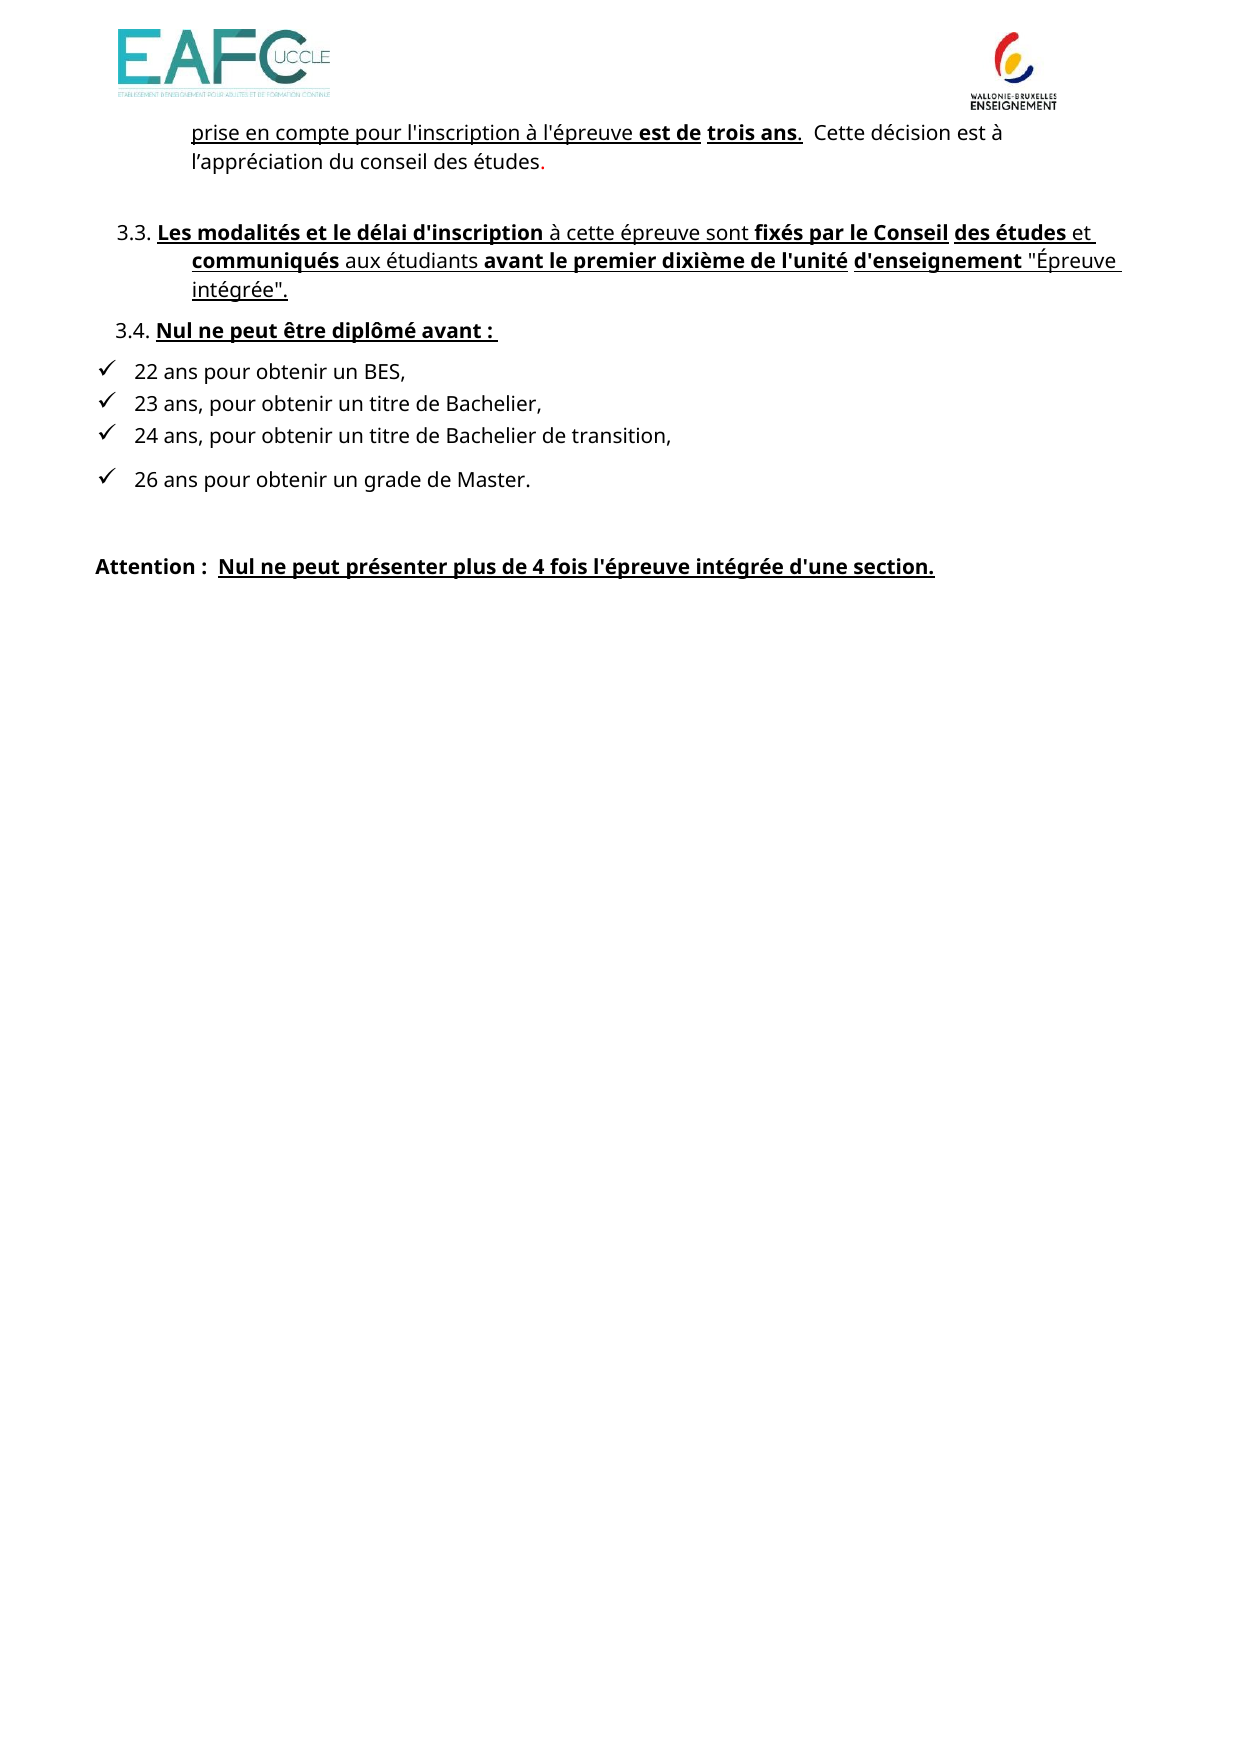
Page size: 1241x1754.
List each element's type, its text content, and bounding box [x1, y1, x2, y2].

list 26 ans pour obtenir un grade de Master. [97, 465, 1126, 493]
picture [118, 29, 330, 97]
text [115, 118, 1123, 175]
text 3.3. Les modalités et le délai d'inscription à cette épreuve sont fixés par le Conseil des études et communiqués aux étudiants avant le premier dixième de l'unité d'enseignement "Épreuve intégrée". [117, 218, 1122, 303]
text 3.4. Nul ne peut être diplômé avant : [115, 316, 1123, 344]
list 22 ans pour obtenir un BES, [97, 357, 1126, 385]
picture [970, 32, 1057, 110]
list 24 ans, pour obtenir un titre de Bachelier de transition, [97, 421, 1126, 449]
list 23 ans, pour obtenir un titre de Bachelier, [97, 389, 1126, 417]
text Attention : Nul ne peut présenter plus de 4 fois l'épreuve intégrée d'une section. [95, 552, 1126, 581]
